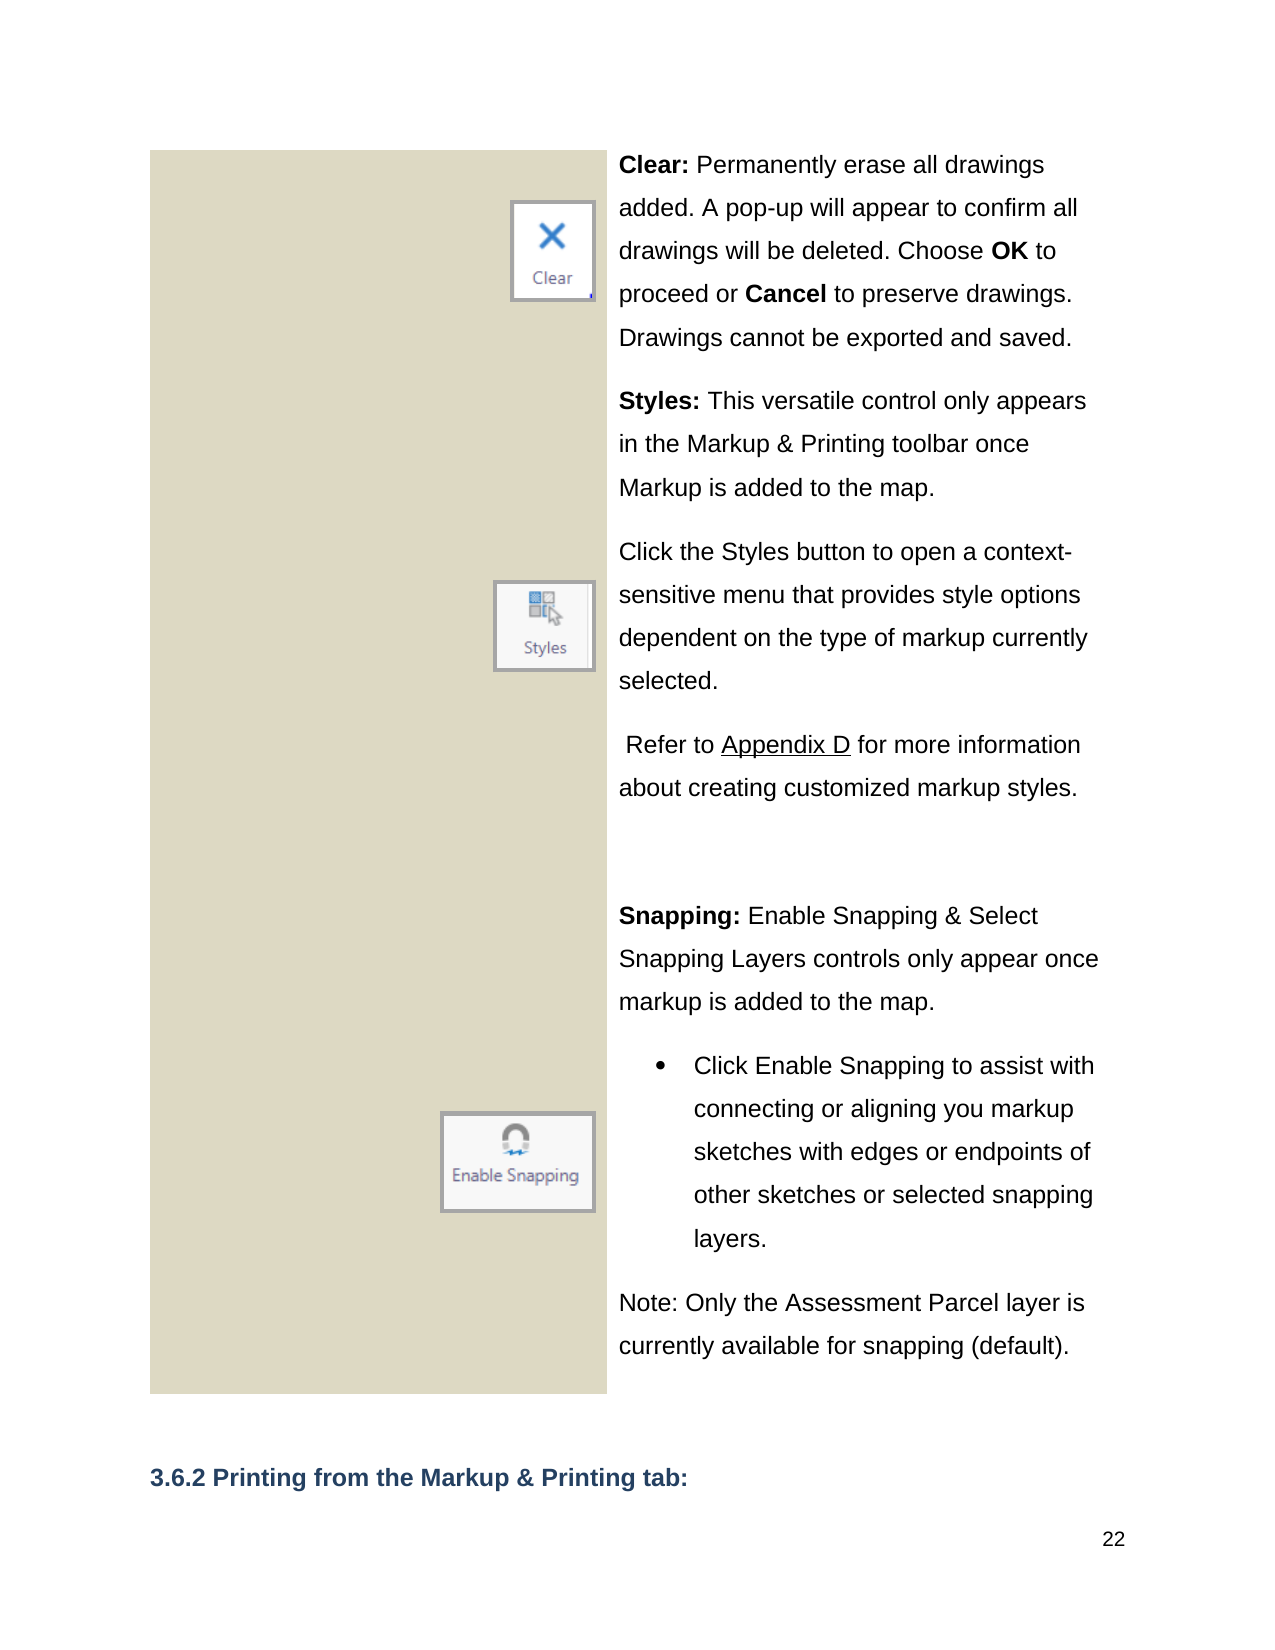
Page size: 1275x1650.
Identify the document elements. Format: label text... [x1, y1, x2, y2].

table_cell [150, 386, 607, 901]
table_cell Snapping: Enable Snapping & Select Snapping Layers controls only appear once markup is added to the map. Click Enable Snapping to assist with connecting or aligning you markup sketches with edges or endpoints of other sketches or selected snapping layers. Note: Only the Assessment Parcel layer is currently available for snapping (default). [607, 901, 1124, 1394]
table_cell [150, 901, 607, 1394]
picture [444, 1116, 592, 1209]
subtitle 3.6.2 Printing from the Markup & Printing tab: [150, 1463, 1125, 1491]
table_cell Clear: Permanently erase all drawings added. A pop-up will appear to confirm all drawings will be deleted. Choose OK to proceed or Cancel to preserve drawings. Drawings cannot be exported and saved. [607, 150, 1124, 386]
table_cell [150, 150, 607, 386]
table_cell Styles: This versatile control only appears in the Markup & Printing toolbar once Markup is added to the map. Click the Styles button to open a context-sensitive menu that provides style options dependent on the type of markup currently selected. Refer to Appendix D for more information about creating customized markup styles. [607, 386, 1124, 901]
picture [497, 584, 592, 668]
picture [514, 204, 592, 298]
